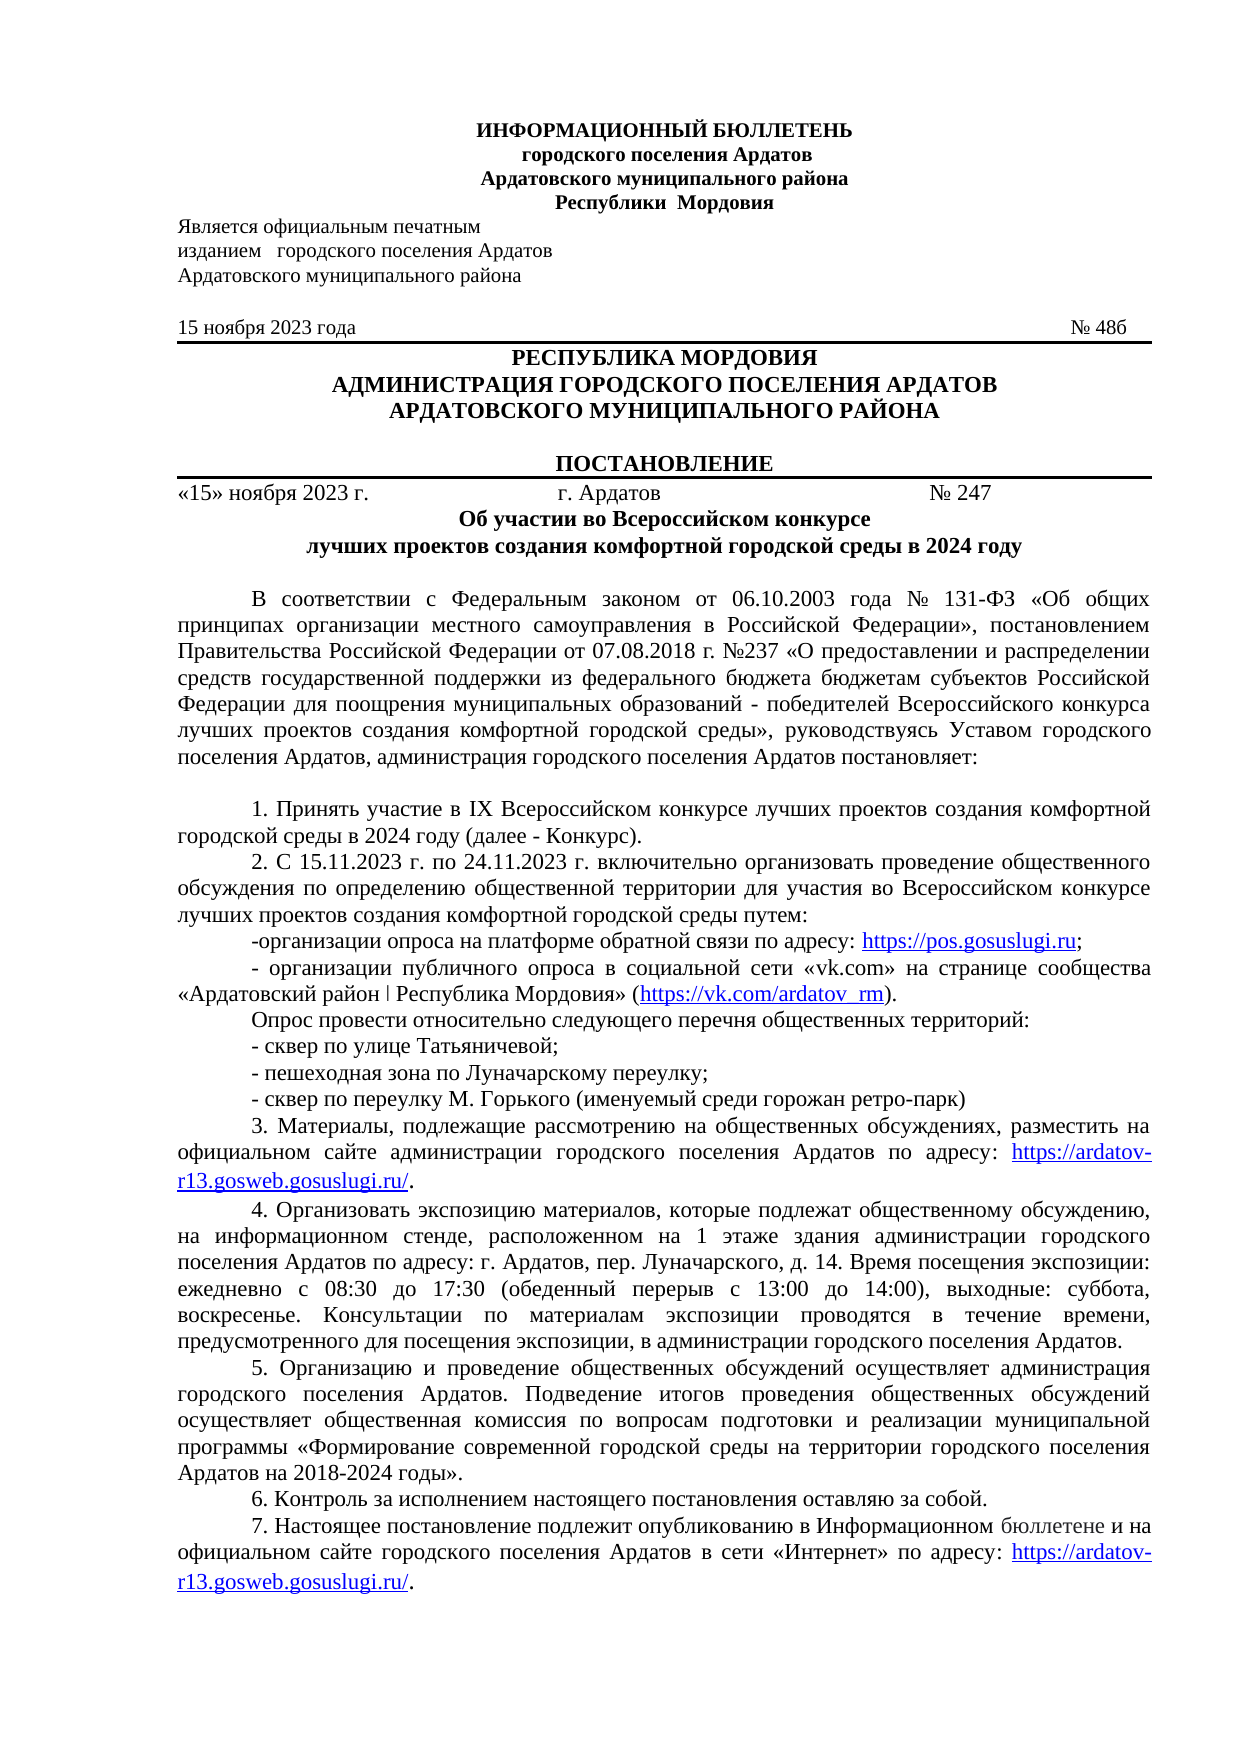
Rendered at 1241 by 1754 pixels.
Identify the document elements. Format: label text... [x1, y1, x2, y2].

text городского поселения Ардатов [177, 142, 1152, 166]
text В соответствии с Федеральным законом от 06.10.2003 года № 131-ФЗ «Об общих принципах организации местного самоуправления в Российской Федерации», постановлением Правительства Российской Федерации от 07.08.2018 г. №237 «О предоставлении и распределении средств государственной поддержки из федерального бюджета бюджетам субъектов Российской Федерации для поощрения муниципальных образований - победителей Всероссийского конкурса лучших проектов создания комфортной городской среды», руководствуясь Уставом городского поселения Ардатов, администрация городского поселения Ардатов постановляет: [177, 584, 1152, 769]
text Об участии во Всероссийском конкурсе [177, 506, 1152, 532]
text «15» ноября 2023 г. г. Ардатов № 247 [177, 479, 1152, 506]
text Является официальным печатным [177, 214, 1152, 238]
text ПОСТАНОВЛЕНИЕ [177, 450, 1152, 476]
text РЕСПУБЛИКА МОРДОВИЯ [177, 344, 1152, 371]
text АРДАТОВСКОГО МУНИЦИПАЛЬНОГО РАЙОНА [177, 397, 1152, 423]
text 15 ноября 2023 года № 48б [177, 315, 1152, 341]
text лучших проектов создания комфортной городской среды в 2024 году [177, 532, 1152, 558]
text АДМИНИСТРАЦИЯ ГОРОДСКОГО ПОСЕЛЕНИЯ АРДАТОВ [177, 371, 1152, 397]
text 2. С 15.11.2023 г. по 24.11.2023 г. включительно организовать проведение общественного обсуждения по определению общественной территории для участия во Всероссийском конкурсе лучших проектов создания комфортной городской среды путем: [177, 848, 1152, 927]
text Ардатовского муниципального района [177, 166, 1152, 190]
text - сквер по переулку М. Горького (именуемый среди горожан ретро-парк) [177, 1085, 1152, 1112]
text - организации публичного опроса в социальной сети «vk.com» на странице сообщества «Ардатовский район ǀ Республика Мордовия» (https://vk.com/ardatov_rm). [177, 953, 1152, 1006]
text 1. Принять участие в IX Всероссийском конкурсе лучших проектов создания комфортной городской среды в 2024 году (далее - Конкурс). [177, 795, 1152, 848]
text - сквер по улице Татьяничевой; [177, 1033, 1152, 1059]
text 3. Материалы, подлежащие рассмотрению на общественных обсуждениях, разместить на официальном сайте администрации городского поселения Ардатов по адресу: https://ardatov-r13.gosweb.gosuslugi.ru/. [177, 1112, 1152, 1196]
text Опрос провести относительно следующего перечня общественных территорий: [177, 1006, 1152, 1033]
text 5. Организацию и проведение общественных обсуждений осуществляет администрация городского поселения Ардатов. Подведение итогов проведения общественных обсуждений осуществляет общественная комиссия по вопросам подготовки и реализации муниципальной программы «Формирование современной городской среды на территории городского поселения Ардатов на 2018-2024 годы». [177, 1354, 1152, 1486]
text 4. Организовать экспозицию материалов, которые подлежат общественному обсуждению, на информационном стенде, расположенном на 1 этаже здания администрации городского поселения Ардатов по адресу: г. Ардатов, пер. Луначарского, д. 14. Время посещения экспозиции: ежедневно с 08:30 до 17:30 (обеденный перерыв с 13:00 до 14:00), выходные: суббота, воскресенье. Консультации по материалам экспозиции проводятся в течение времени, предусмотренного для посещения экспозиции, в администрации городского поселения Ардатов. [177, 1196, 1152, 1354]
text Ардатовского муниципального района [177, 262, 1152, 287]
text 7. Настоящее постановление подлежит опубликованию в Информационном бюллетене и на официальном сайте городского поселения Ардатов в сети «Интернет» по адресу: https://ardatov-r13.gosweb.gosuslugi.ru/. [177, 1512, 1152, 1596]
text Республики Мордовия [177, 190, 1152, 214]
text ИНФОРМАЦИОННЫЙ БЮЛЛЕТЕНЬ [177, 118, 1152, 142]
text - пешеходная зона по Луначарскому переулку; [177, 1059, 1152, 1085]
text изданием городского поселения Ардатов [177, 238, 1152, 262]
text -организации опроса на платформе обратной связи по адресу: https://pos.gosuslugi.ru; [177, 927, 1152, 953]
text 6. Контроль за исполнением настоящего постановления оставляю за собой. [177, 1486, 1152, 1512]
